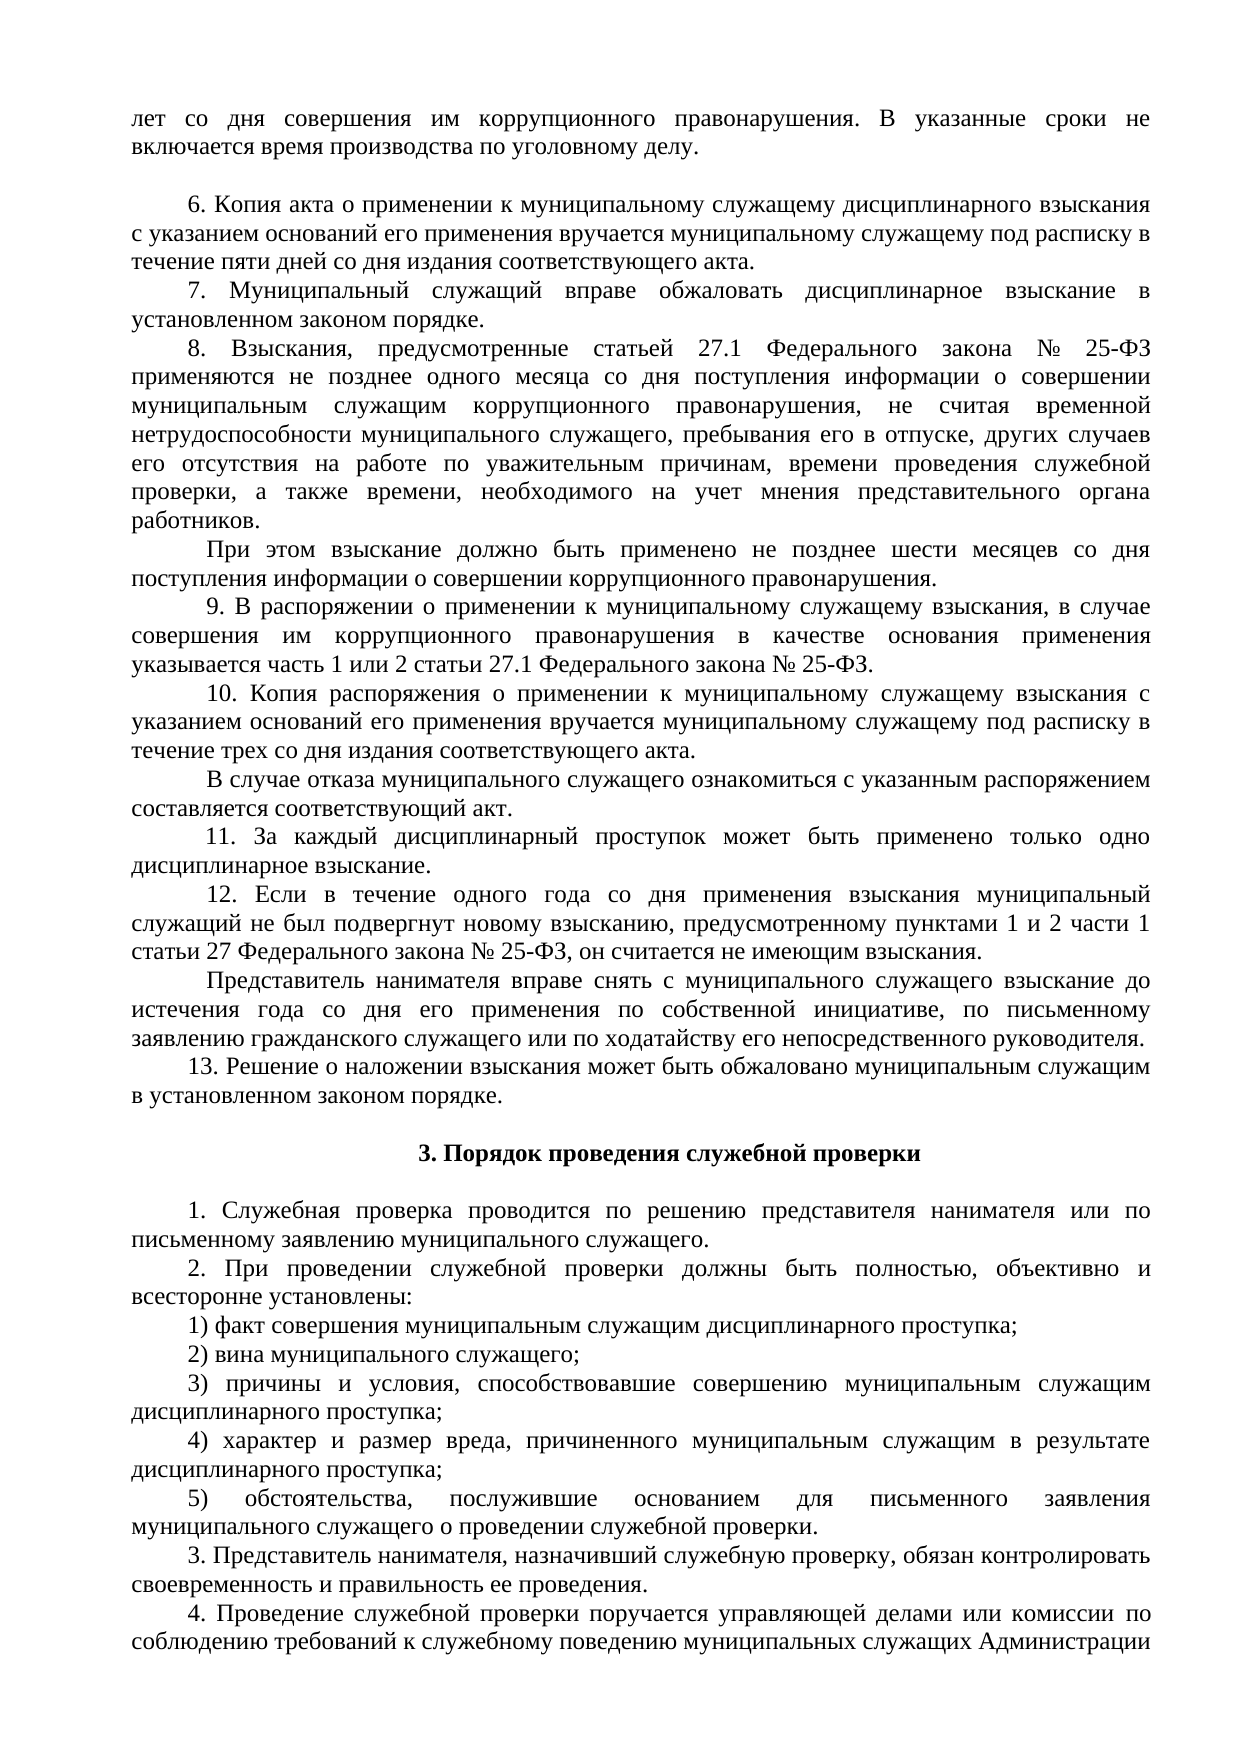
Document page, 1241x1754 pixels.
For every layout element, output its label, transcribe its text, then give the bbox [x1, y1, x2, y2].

text 10. Копия распоряжения о применении к муниципальному служащему взыскания с указанием оснований его применения вручается муниципальному служащему под расписку в течение трех со дня издания соответствующего акта. [131, 678, 1152, 764]
text 1. Служебная проверка проводится по решению представителя нанимателя или по письменному заявлению муниципального служащего. [131, 1195, 1152, 1253]
text 8. Взыскания, предусмотренные статьей 27.1 Федерального закона № 25-ФЗ применяются не позднее одного месяца со дня поступления информации о совершении муниципальным служащим коррупционного правонарушения, не считая временной нетрудоспособности муниципального служащего, пребывания его в отпуске, других случаев его отсутствия на работе по уважительным причинам, времени проведения служебной проверки, а также времени, необходимого на учет мнения представительного органа работников. [131, 333, 1152, 534]
text 2) вина муниципального служащего; [131, 1339, 1152, 1368]
text 3) причины и условия, способствовавшие совершению муниципальным служащим дисциплинарного проступка; [131, 1368, 1152, 1425]
text 3. Представитель нанимателя, назначивший служебную проверку, обязан контролировать своевременность и правильность ее проведения. [131, 1540, 1152, 1598]
text При этом взыскание должно быть применено не позднее шести месяцев со дня поступления информации о совершении коррупционного правонарушения. [131, 534, 1152, 591]
text 4) характер и размер вреда, причиненного муниципальным служащим в результате дисциплинарного проступка; [131, 1425, 1152, 1483]
text Представитель нанимателя вправе снять с муниципального служащего взыскание до истечения года со дня его применения по собственной инициативе, по письменному заявлению гражданского служащего или по ходатайству его непосредственного руководителя. [131, 965, 1152, 1051]
text 9. В распоряжении о применении к муниципальному служащему взыскания, в случае совершения им коррупционного правонарушения в качестве основания применения указывается часть 1 или 2 статьи 27.1 Федерального закона № 25-ФЗ. [131, 591, 1152, 678]
text В случае отказа муниципального служащего ознакомиться с указанным распоряжением составляется соответствующий акт. [131, 764, 1152, 821]
text 1) факт совершения муниципальным служащим дисциплинарного проступка; [131, 1310, 1152, 1339]
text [131, 103, 1152, 160]
text 2. При проведении служебной проверки должны быть полностью, объективно и всесторонне установлены: [131, 1253, 1152, 1310]
text 5) обстоятельства, послужившие основанием для письменного заявления муниципального служащего о проведении служебной проверки. [131, 1483, 1152, 1540]
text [131, 1598, 1152, 1655]
text 3. Порядок проведения служебной проверки [131, 1138, 1152, 1166]
text 6. Копия акта о применении к муниципальному служащему дисциплинарного взыскания с указанием оснований его применения вручается муниципальному служащему под расписку в течение пяти дней со дня издания соответствующего акта. [131, 189, 1152, 275]
text 13. Решение о наложении взыскания может быть обжаловано муниципальным служащим в установленном законом порядке. [131, 1051, 1152, 1109]
text 7. Муниципальный служащий вправе обжаловать дисциплинарное взыскание в установленном законом порядке. [131, 275, 1152, 333]
text 11. За каждый дисциплинарный проступок может быть применено только одно дисциплинарное взыскание. [131, 821, 1152, 879]
text 12. Если в течение одного года со дня применения взыскания муниципальный служащий не был подвергнут новому взысканию, предусмотренному пунктами 1 и 2 части 1 статьи 27 Федерального закона № 25-ФЗ, он считается не имеющим взыскания. [131, 879, 1152, 965]
